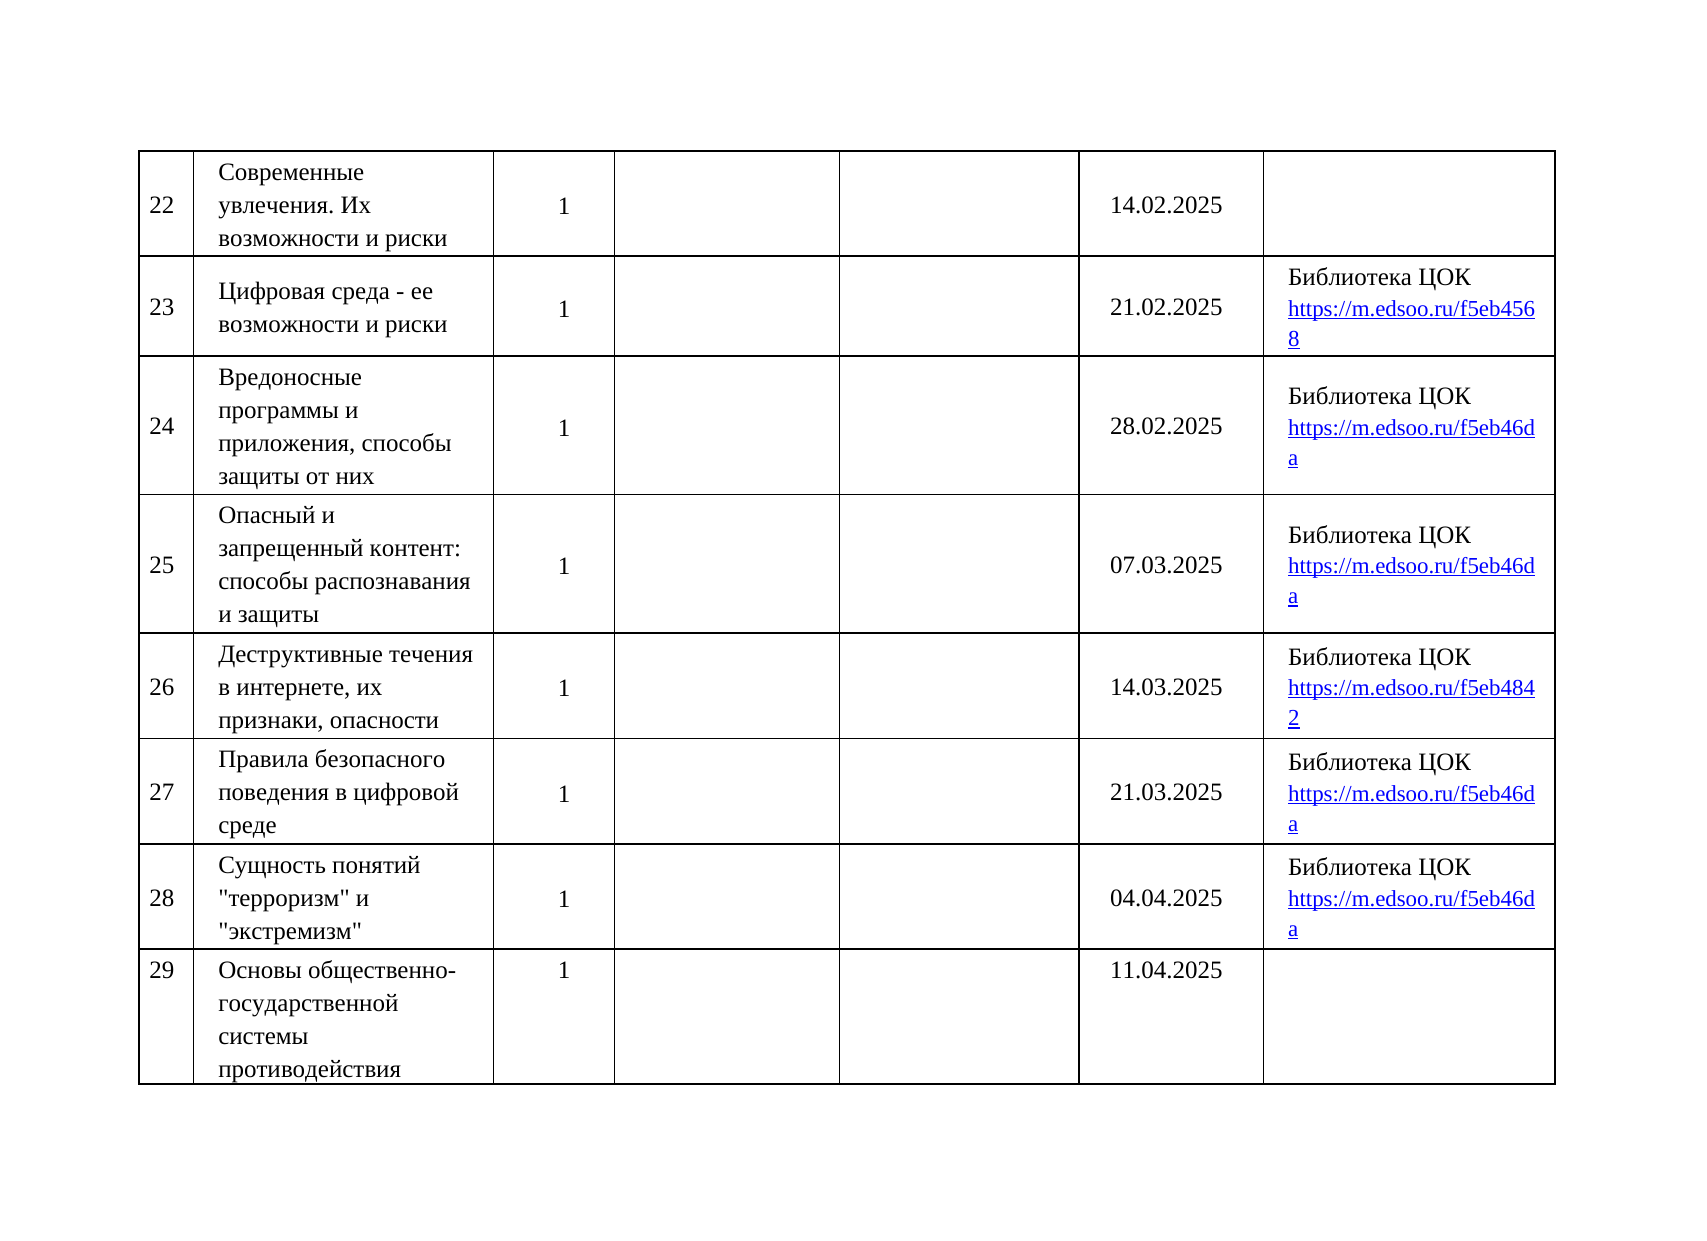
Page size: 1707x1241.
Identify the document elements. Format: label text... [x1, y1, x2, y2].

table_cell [194, 950, 493, 1083]
table_cell [840, 739, 1078, 843]
table_cell Библиотека ЦОК https://m.edsoo.ru/f5eb46da [1264, 357, 1554, 494]
table_cell [840, 257, 1078, 355]
table_cell [615, 950, 839, 1083]
table_cell Библиотека ЦОК https://m.edsoo.ru/f5eb46da [1264, 739, 1554, 843]
table_cell 1 [494, 634, 614, 737]
table_cell 23 [140, 257, 193, 355]
table_cell Сущность понятий "терроризм" и "экстремизм" [194, 845, 493, 948]
table_cell 25 [140, 495, 193, 632]
table_cell [615, 739, 839, 843]
table_cell 14.02.2025 [1080, 152, 1263, 255]
table_cell 1 [494, 357, 614, 494]
table_cell 24 [140, 357, 193, 494]
table_cell 26 [140, 634, 193, 737]
table_cell 1 [494, 257, 614, 355]
table_cell [840, 357, 1078, 494]
table_cell 27 [140, 739, 193, 843]
table_cell Библиотека ЦОК https://m.edsoo.ru/f5eb46da [1264, 495, 1554, 632]
table_cell 21.03.2025 [1080, 739, 1263, 843]
table_cell Опасный и запрещенный контент: способы распознавания и защиты [194, 495, 493, 632]
table_cell 1 [494, 845, 614, 948]
table_cell [615, 634, 839, 737]
table_cell Современные увлечения. Их возможности и риски [194, 152, 493, 255]
table_cell [840, 950, 1078, 1083]
table_cell 28 [140, 845, 193, 948]
table_cell [615, 495, 839, 632]
table_cell Цифровая среда - ее возможности и риски [194, 257, 493, 355]
table_cell 22 [140, 152, 193, 255]
table_cell [840, 845, 1078, 948]
table_cell Библиотека ЦОК https://m.edsoo.ru/f5eb4842 [1264, 634, 1554, 737]
table_cell Вредоносные программы и приложения, способы защиты от них [194, 357, 493, 494]
table_cell Правила безопасного поведения в цифровой среде [194, 739, 493, 843]
table_cell [615, 152, 839, 255]
table_cell 14.03.2025 [1080, 634, 1263, 737]
table_cell Деструктивные течения в интернете, их признаки, опасности [194, 634, 493, 737]
table_cell 1 [494, 950, 614, 1083]
table_cell 07.03.2025 [1080, 495, 1263, 632]
table_cell [840, 152, 1078, 255]
table_cell 04.04.2025 [1080, 845, 1263, 948]
table_cell [1264, 152, 1554, 255]
table_cell [840, 495, 1078, 632]
table_cell [840, 634, 1078, 737]
table_cell [615, 845, 839, 948]
table_cell 21.02.2025 [1080, 257, 1263, 355]
table_cell 1 [494, 495, 614, 632]
table_cell 29 [140, 950, 193, 1083]
table_cell 28.02.2025 [1080, 357, 1263, 494]
table_cell Библиотека ЦОК https://m.edsoo.ru/f5eb46da [1264, 845, 1554, 948]
table_cell Библиотека ЦОК https://m.edsoo.ru/f5eb4568 [1264, 257, 1554, 355]
table_cell [615, 357, 839, 494]
table_cell 1 [494, 152, 614, 255]
table_cell [615, 257, 839, 355]
table_cell 11.04.2025 [1080, 950, 1263, 1083]
table_cell 1 [494, 739, 614, 843]
table_cell [1264, 950, 1554, 1083]
